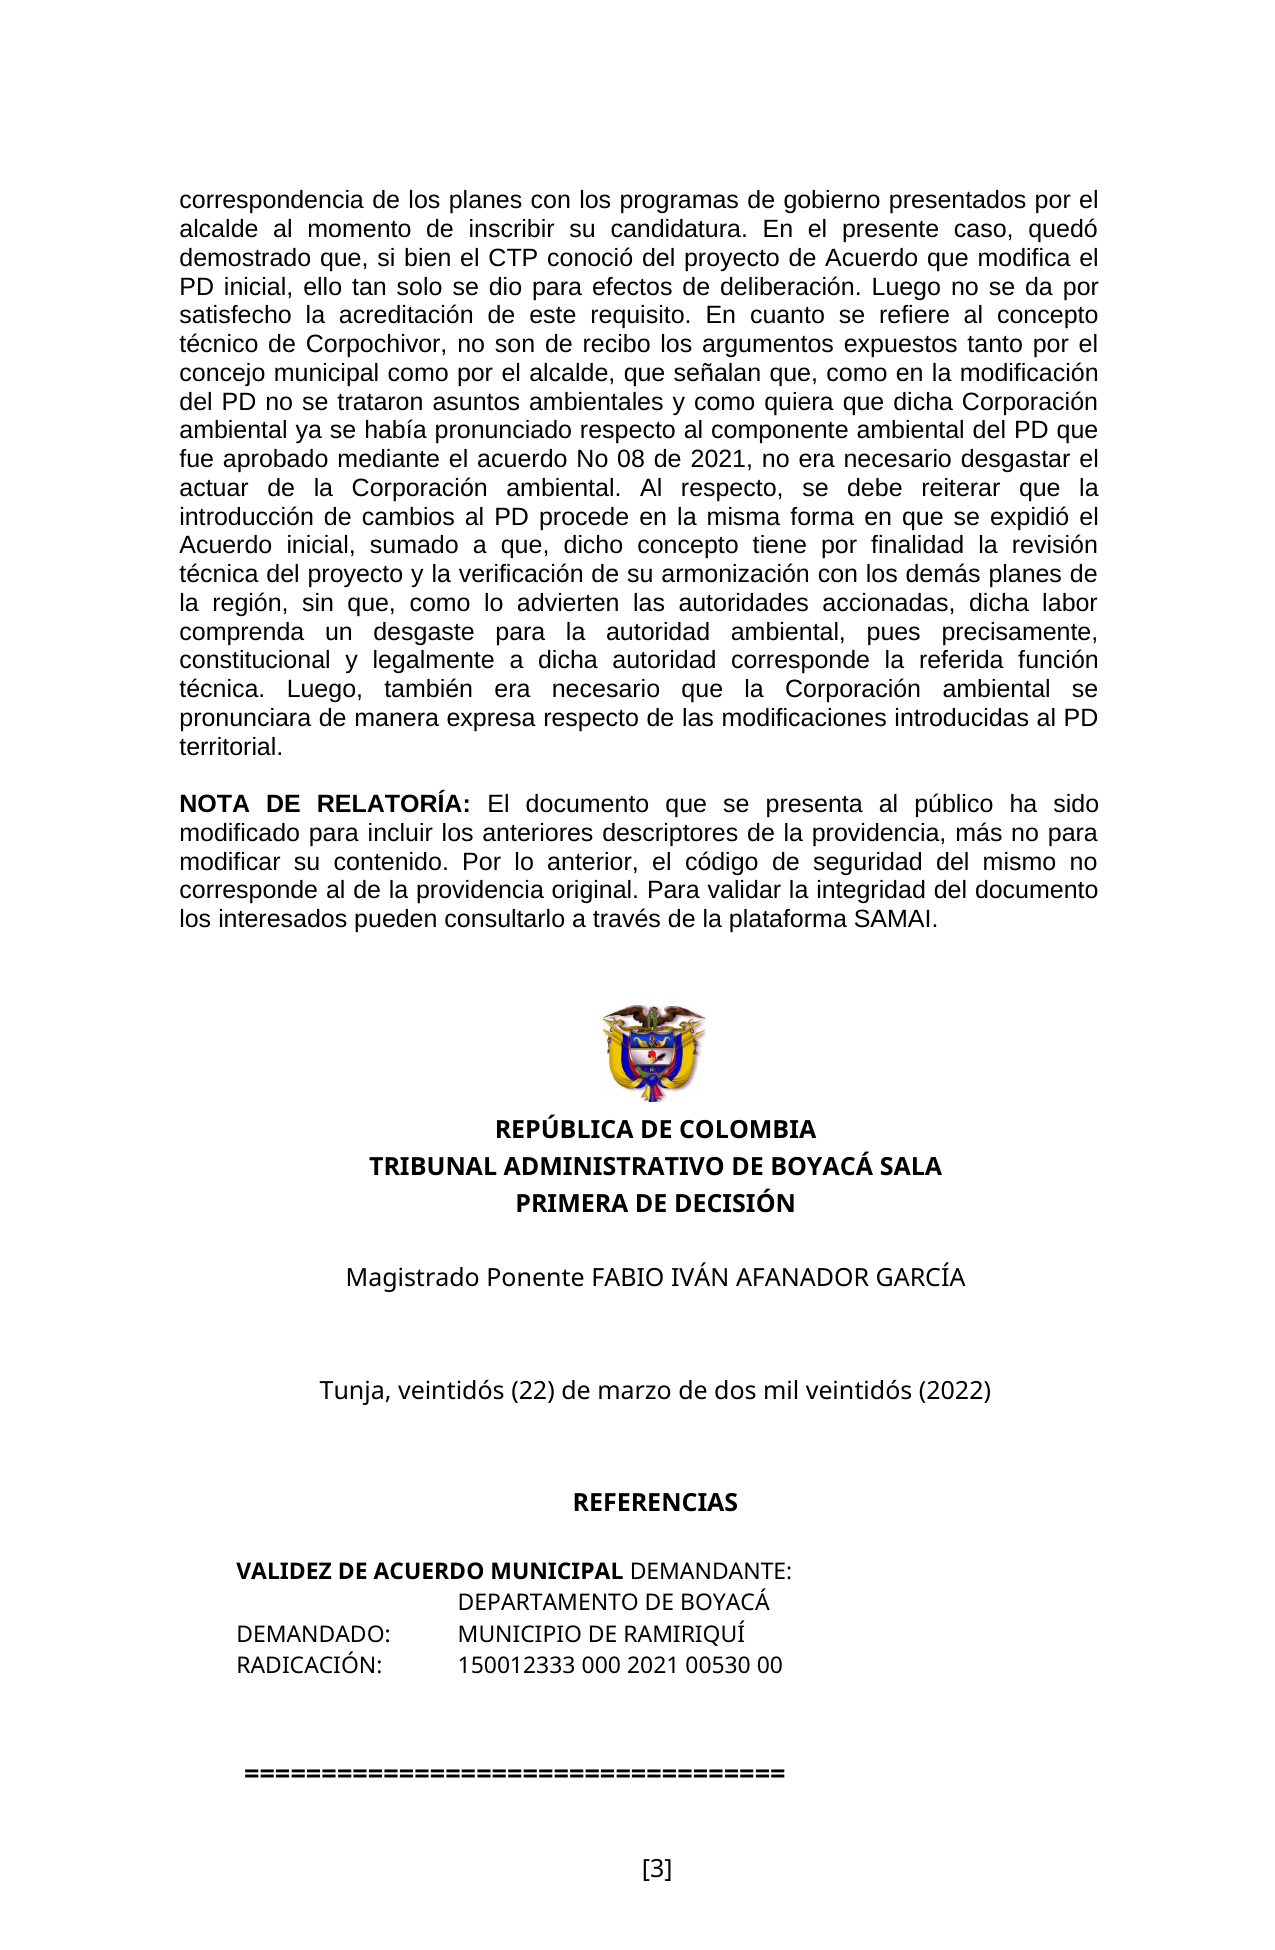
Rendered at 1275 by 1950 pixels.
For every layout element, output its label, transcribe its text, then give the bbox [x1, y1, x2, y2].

picture [602, 1005, 706, 1102]
subtitle REFERENCIAS [348, 1485, 962, 1519]
text VALIDEZ DE ACUERDO MUNICIPAL DEMANDANTE: DEPARTAMENTO DE BOYACÁ DEMANDADO: MUNICIPIO DE RAMIRIQUÍ RADICACIÓN: 150012333 000 2021 00530 00 [236, 1555, 824, 1680]
text TRIBUNAL ADMINISTRATIVO DE BOYACÁ SALA PRIMERA DE DECISIÓN [348, 1148, 963, 1219]
subtitle =================================== [244, 1755, 1100, 1792]
text NOTA DE RELATORÍA: El documento que se presenta al público ha sido modificado para incluir los anteriores descriptores de la providencia, más no para modificar su contenido. Por lo anterior, el código de seguridad del mismo no corresponde al de la providencia original. Para validar la integridad del documento los interesados pueden consultarlo a través de la plataforma SAMAI. [179, 789, 1100, 933]
text Tunja, veintidós (22) de marzo de dos mil veintidós (2022) [210, 1372, 1100, 1406]
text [179, 185, 1100, 760]
text Magistrado Ponente FABIO IVÁN AFANADOR GARCÍA [211, 1260, 1100, 1294]
subtitle REPÚBLICA DE COLOMBIA [348, 972, 962, 1146]
